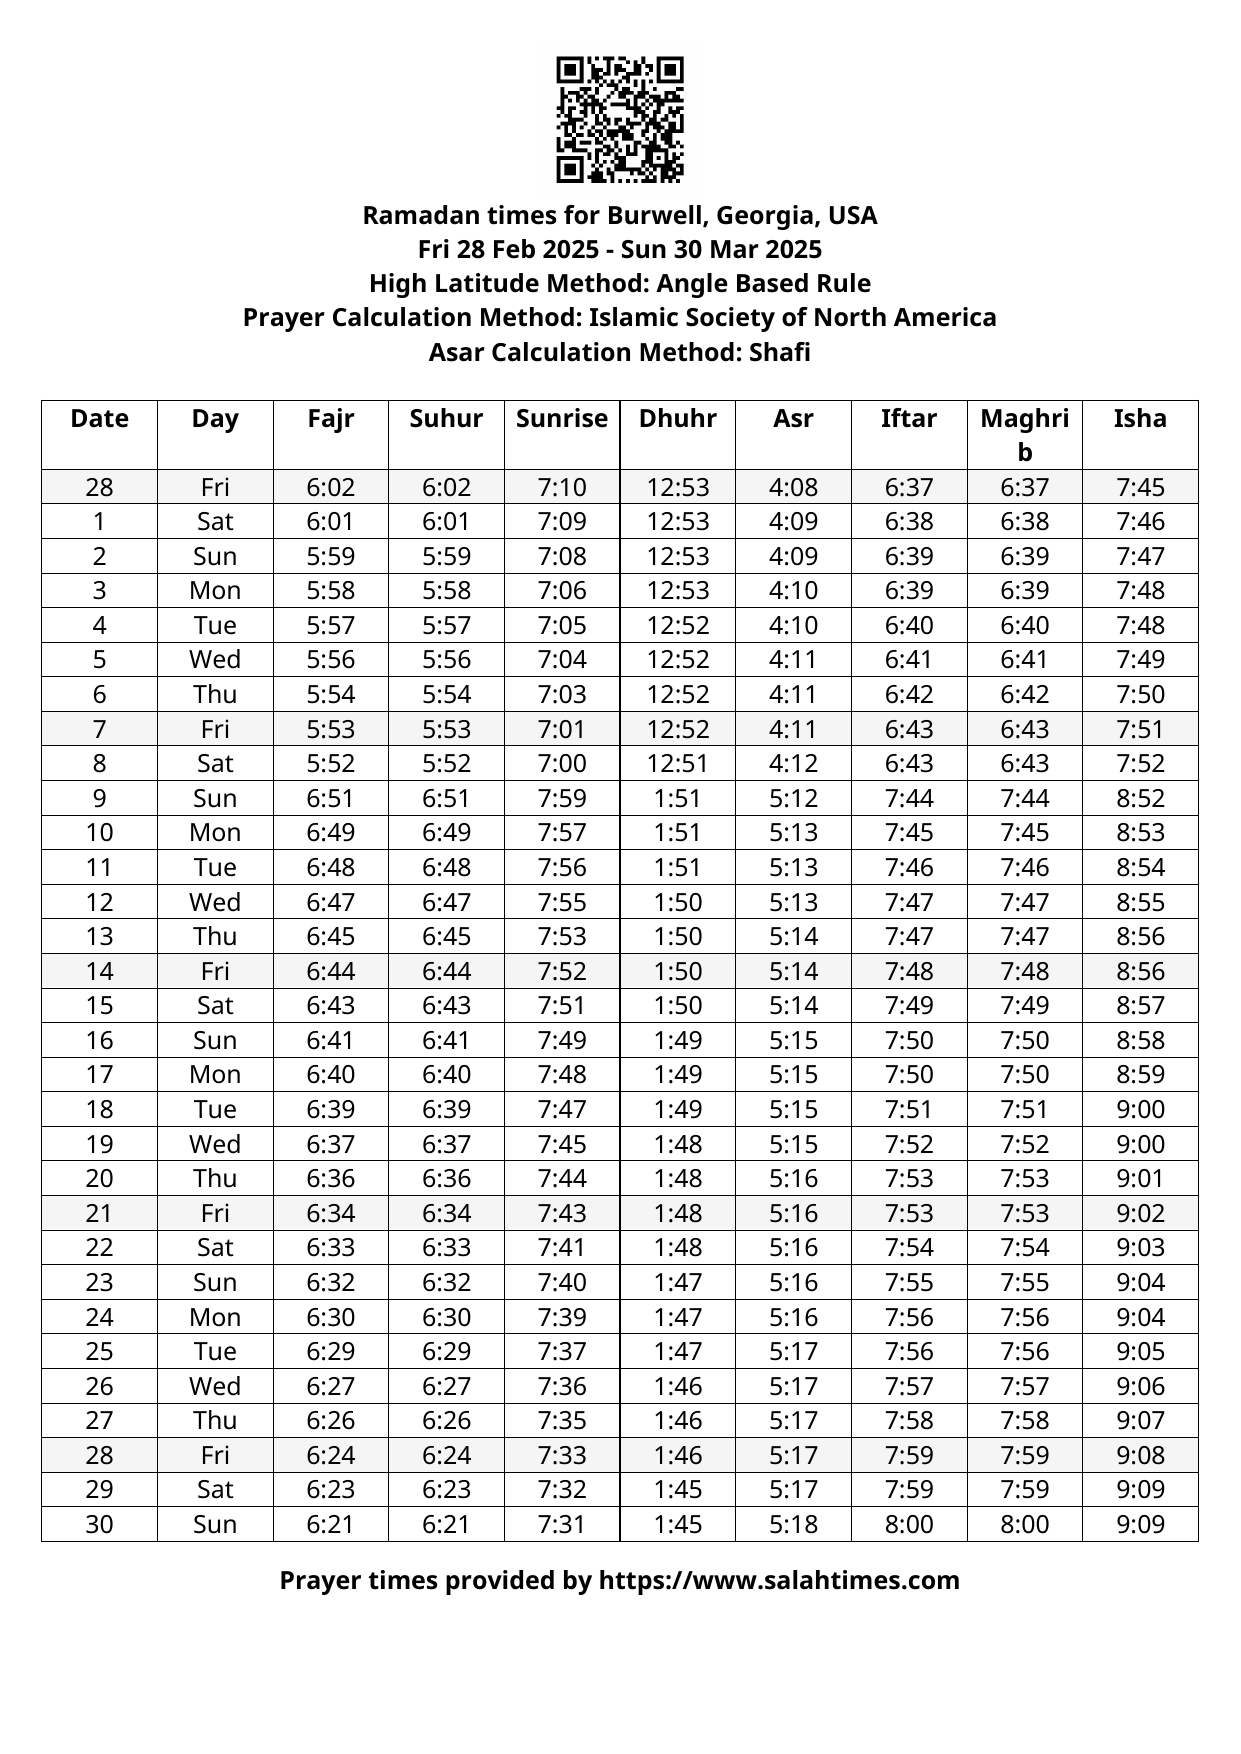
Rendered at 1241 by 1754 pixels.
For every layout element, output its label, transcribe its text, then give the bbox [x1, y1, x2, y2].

table_cell 6:36 [389, 1161, 504, 1195]
table_cell 7:45 [852, 816, 967, 849]
table_cell 7:52 [852, 1127, 967, 1160]
table_cell 6:33 [274, 1231, 388, 1264]
table_cell 6:40 [389, 1058, 504, 1091]
table_cell Wed [158, 643, 273, 676]
table_cell 4:11 [736, 677, 851, 711]
table_cell 7:59 [852, 1473, 967, 1506]
table_cell 1:46 [621, 1369, 735, 1402]
table_cell 4:12 [736, 746, 851, 780]
table_cell 4:11 [736, 643, 851, 676]
table_cell 6:43 [389, 989, 504, 1022]
table_cell 5:14 [736, 989, 851, 1022]
table_cell 5:14 [736, 954, 851, 987]
table_cell 7:55 [852, 1265, 967, 1299]
table_header Date [42, 401, 157, 469]
table_cell 20 [42, 1161, 157, 1195]
table_cell 5:16 [736, 1265, 851, 1299]
table_cell 5:58 [274, 574, 388, 607]
table_cell 22 [42, 1231, 157, 1264]
table_cell 2 [42, 539, 157, 572]
table_cell 5:17 [736, 1334, 851, 1368]
table_cell 5:13 [736, 816, 851, 849]
table_header Day [158, 401, 273, 469]
table_cell 7:54 [968, 1231, 1082, 1264]
table_cell Wed [158, 1369, 273, 1402]
table_cell Tue [158, 1092, 273, 1126]
table_cell Fri [158, 712, 273, 745]
table_cell 9:05 [1083, 1334, 1198, 1368]
table_cell 5:17 [736, 1473, 851, 1506]
table_cell 6:23 [389, 1473, 504, 1506]
table_cell 6:30 [389, 1300, 504, 1333]
table_cell 5:53 [274, 712, 388, 745]
table_cell 7:58 [852, 1404, 967, 1437]
table_cell 6:51 [389, 781, 504, 814]
table_cell 7:00 [505, 746, 619, 780]
table_cell 7 [42, 712, 157, 745]
table_cell 6:47 [274, 885, 388, 918]
picture [542, 41, 699, 198]
table_cell 7:32 [505, 1473, 619, 1506]
table_cell 6:39 [968, 539, 1082, 572]
table_cell 7:47 [852, 919, 967, 953]
table_cell 6:33 [389, 1231, 504, 1264]
table_cell 8:53 [1083, 816, 1198, 849]
table_cell 7:40 [505, 1265, 619, 1299]
table_cell 28 [42, 1438, 157, 1472]
table_cell 7:51 [1083, 712, 1198, 745]
table_cell 6:44 [274, 954, 388, 987]
table_cell 5:52 [389, 746, 504, 780]
table_cell 7:50 [968, 1058, 1082, 1091]
table_header Sunrise [505, 401, 619, 469]
table_cell 6:45 [274, 919, 388, 953]
table_cell 7:48 [505, 1058, 619, 1091]
table_cell 6:45 [389, 919, 504, 953]
table_cell 1:45 [621, 1473, 735, 1506]
table_cell Mon [158, 816, 273, 849]
table_cell 6:43 [852, 746, 967, 780]
table_cell 12 [42, 885, 157, 918]
table_cell 7:08 [505, 539, 619, 572]
table_cell Wed [158, 1127, 273, 1160]
table_cell 7:41 [505, 1231, 619, 1264]
table_cell 1:50 [621, 919, 735, 953]
table_cell 6:34 [274, 1196, 388, 1229]
table_cell 5:57 [389, 608, 504, 642]
table_cell 5:53 [389, 712, 504, 745]
table_cell 6:42 [968, 677, 1082, 711]
table_cell 6:02 [274, 470, 388, 503]
table_cell 1:50 [621, 954, 735, 987]
table_cell 5 [42, 643, 157, 676]
table_header Maghrib [968, 401, 1082, 469]
table_cell 6:41 [389, 1023, 504, 1057]
table_cell 7:50 [1083, 677, 1198, 711]
table_cell 9 [42, 781, 157, 814]
table_cell 7:56 [505, 850, 619, 884]
table_cell 7:59 [968, 1438, 1082, 1472]
table_cell 5:15 [736, 1127, 851, 1160]
table_cell 6:29 [389, 1334, 504, 1368]
table_cell 12:52 [621, 712, 735, 745]
table_cell Fri [158, 1196, 273, 1229]
table_cell 5:15 [736, 1023, 851, 1057]
table_cell 7:53 [968, 1161, 1082, 1195]
table_cell 6:01 [274, 504, 388, 538]
table_cell Tue [158, 1334, 273, 1368]
table_cell 12:53 [621, 504, 735, 538]
table_cell 6:37 [968, 470, 1082, 503]
table_cell 7:46 [1083, 504, 1198, 538]
table_cell 1:50 [621, 989, 735, 1022]
table_cell 6:37 [274, 1127, 388, 1160]
table_cell 6:39 [852, 539, 967, 572]
table_cell 6:49 [389, 816, 504, 849]
table_cell 6:34 [389, 1196, 504, 1229]
table_cell 7:05 [505, 608, 619, 642]
table_cell 7:57 [968, 1369, 1082, 1402]
table_cell 5:17 [736, 1438, 851, 1472]
text Prayer Calculation Method: Islamic Society of North America [42, 300, 1198, 334]
table_cell 8:58 [1083, 1023, 1198, 1057]
table_cell 6:21 [389, 1507, 504, 1541]
table_cell 6:24 [274, 1438, 388, 1472]
table_cell 6:38 [968, 504, 1082, 538]
text Ramadan times for Burwell, Georgia, USA [42, 198, 1198, 232]
table_cell 7:01 [505, 712, 619, 745]
table_cell 7:57 [505, 816, 619, 849]
table_cell 6 [42, 677, 157, 711]
table_cell 8:00 [852, 1507, 967, 1541]
table_cell 1:51 [621, 850, 735, 884]
table_cell 1:51 [621, 816, 735, 849]
table_cell 9:06 [1083, 1369, 1198, 1402]
table_cell 6:43 [852, 712, 967, 745]
table_cell 7:09 [505, 504, 619, 538]
table_cell 6:43 [968, 746, 1082, 780]
table_cell 6:48 [274, 850, 388, 884]
table_cell 4:11 [736, 712, 851, 745]
table_cell 7:44 [852, 781, 967, 814]
table_cell 5:54 [389, 677, 504, 711]
table_cell 7:50 [852, 1023, 967, 1057]
table_cell 8:52 [1083, 781, 1198, 814]
table_cell 9:04 [1083, 1300, 1198, 1333]
table_cell 7:47 [852, 885, 967, 918]
text Asar Calculation Method: Shafi [42, 334, 1198, 368]
table_cell 7:06 [505, 574, 619, 607]
table_cell 9:04 [1083, 1265, 1198, 1299]
table_cell 9:09 [1083, 1473, 1198, 1506]
table_cell 7:53 [852, 1161, 967, 1195]
table_cell 7:55 [968, 1265, 1082, 1299]
table_cell 7:45 [968, 816, 1082, 849]
table_cell 9:02 [1083, 1196, 1198, 1229]
table_cell 5:54 [274, 677, 388, 711]
table_cell 6:32 [274, 1265, 388, 1299]
table_cell 7:45 [505, 1127, 619, 1160]
table_cell 10 [42, 816, 157, 849]
table_cell 6:40 [274, 1058, 388, 1091]
table_cell 6:41 [968, 643, 1082, 676]
table_cell 7:48 [968, 954, 1082, 987]
table_cell Fri [158, 470, 273, 503]
table_cell 7:36 [505, 1369, 619, 1402]
table_cell 7:50 [968, 1023, 1082, 1057]
table_header Fajr [274, 401, 388, 469]
table_cell 7:43 [505, 1196, 619, 1229]
table_cell 7:47 [968, 885, 1082, 918]
table_cell 1:47 [621, 1334, 735, 1368]
table_cell 7:57 [852, 1369, 967, 1402]
table_cell 6:48 [389, 850, 504, 884]
table_cell 7:48 [1083, 608, 1198, 642]
table_cell 7:51 [968, 1092, 1082, 1126]
table_cell 23 [42, 1265, 157, 1299]
table_cell 8:56 [1083, 954, 1198, 987]
table_cell Sat [158, 1231, 273, 1264]
text High Latitude Method: Angle Based Rule [42, 266, 1198, 300]
table_cell 7:47 [1083, 539, 1198, 572]
table_cell 8:55 [1083, 885, 1198, 918]
table_cell 7:48 [852, 954, 967, 987]
table_cell 5:17 [736, 1369, 851, 1402]
table_cell 6:26 [274, 1404, 388, 1437]
table_cell 4:10 [736, 608, 851, 642]
table_cell 5:12 [736, 781, 851, 814]
table_cell 7:56 [852, 1334, 967, 1368]
table_cell 7:50 [852, 1058, 967, 1091]
table_cell 9:07 [1083, 1404, 1198, 1437]
table_cell 7:49 [968, 989, 1082, 1022]
table_cell 5:15 [736, 1058, 851, 1091]
table_cell 7:59 [505, 781, 619, 814]
table_cell 7:53 [852, 1196, 967, 1229]
table_cell 7:44 [505, 1161, 619, 1195]
table_cell Mon [158, 574, 273, 607]
table_cell 6:44 [389, 954, 504, 987]
table_cell 24 [42, 1300, 157, 1333]
table_cell 7:49 [1083, 643, 1198, 676]
table_cell 6:27 [274, 1369, 388, 1402]
table_cell 5:13 [736, 850, 851, 884]
table_cell 6:37 [389, 1127, 504, 1160]
table_cell 7:58 [968, 1404, 1082, 1437]
table_cell 5:58 [389, 574, 504, 607]
table_cell 7:52 [968, 1127, 1082, 1160]
table_cell 5:57 [274, 608, 388, 642]
table_cell 6:38 [852, 504, 967, 538]
table_cell 12:53 [621, 539, 735, 572]
table_cell 5:17 [736, 1404, 851, 1437]
table_cell 7:55 [505, 885, 619, 918]
table_cell 16 [42, 1023, 157, 1057]
table_cell Tue [158, 608, 273, 642]
table_cell 5:16 [736, 1196, 851, 1229]
table_cell 5:16 [736, 1300, 851, 1333]
table_cell 6:39 [968, 574, 1082, 607]
table_cell Mon [158, 1300, 273, 1333]
table_cell 6:41 [852, 643, 967, 676]
table_cell Sun [158, 781, 273, 814]
table_cell 14 [42, 954, 157, 987]
table_cell Sun [158, 539, 273, 572]
table_cell 7:45 [1083, 470, 1198, 503]
table_header Iftar [852, 401, 967, 469]
table_cell 7:51 [852, 1092, 967, 1126]
table_cell 30 [42, 1507, 157, 1541]
table_cell 5:56 [274, 643, 388, 676]
table_cell 29 [42, 1473, 157, 1506]
table_cell 6:21 [274, 1507, 388, 1541]
table_header Dhuhr [621, 401, 735, 469]
table_cell 8:00 [968, 1507, 1082, 1541]
table_cell 7:37 [505, 1334, 619, 1368]
table_cell Sat [158, 504, 273, 538]
table_cell 6:32 [389, 1265, 504, 1299]
table_cell 4 [42, 608, 157, 642]
table_cell Wed [158, 885, 273, 918]
table_cell 18 [42, 1092, 157, 1126]
table_cell 13 [42, 919, 157, 953]
table_cell 1:49 [621, 1092, 735, 1126]
table_cell 5:14 [736, 919, 851, 953]
table_cell Sat [158, 746, 273, 780]
table_cell Thu [158, 677, 273, 711]
table_cell 6:29 [274, 1334, 388, 1368]
table_cell 8:59 [1083, 1058, 1198, 1091]
table_cell 7:56 [968, 1334, 1082, 1368]
table_cell 7:03 [505, 677, 619, 711]
table_cell 6:23 [274, 1473, 388, 1506]
table_cell 5:59 [389, 539, 504, 572]
table_cell 8:56 [1083, 919, 1198, 953]
table_cell 7:46 [852, 850, 967, 884]
table_cell 6:37 [852, 470, 967, 503]
table_cell 5:15 [736, 1092, 851, 1126]
table_cell 6:41 [274, 1023, 388, 1057]
table_cell 6:01 [389, 504, 504, 538]
table_cell 12:51 [621, 746, 735, 780]
table_cell 9:00 [1083, 1127, 1198, 1160]
table_cell 1:47 [621, 1265, 735, 1299]
table_cell 7:51 [505, 989, 619, 1022]
table_cell 4:09 [736, 539, 851, 572]
table_cell 1:49 [621, 1023, 735, 1057]
table_cell 7:59 [852, 1438, 967, 1472]
table_cell 9:09 [1083, 1507, 1198, 1541]
table_cell 1:46 [621, 1404, 735, 1437]
table_cell 1:48 [621, 1231, 735, 1264]
table_cell 7:31 [505, 1507, 619, 1541]
table_cell Thu [158, 1161, 273, 1195]
table_cell 1:50 [621, 885, 735, 918]
table_cell 9:03 [1083, 1231, 1198, 1264]
table_cell 7:52 [505, 954, 619, 987]
table_cell 7:39 [505, 1300, 619, 1333]
table_cell 4:10 [736, 574, 851, 607]
table_cell 12:52 [621, 608, 735, 642]
table_cell 7:53 [968, 1196, 1082, 1229]
table_cell 5:56 [389, 643, 504, 676]
table_cell 5:16 [736, 1161, 851, 1195]
table_cell 6:24 [389, 1438, 504, 1472]
table_cell 4:08 [736, 470, 851, 503]
table_cell 3 [42, 574, 157, 607]
table_cell 9:08 [1083, 1438, 1198, 1472]
table_cell 11 [42, 850, 157, 884]
table_cell Mon [158, 1058, 273, 1091]
table_cell 6:30 [274, 1300, 388, 1333]
table_cell 1:46 [621, 1438, 735, 1472]
table_cell 25 [42, 1334, 157, 1368]
table_cell 6:27 [389, 1369, 504, 1402]
table_cell 7:56 [852, 1300, 967, 1333]
table_cell 6:40 [852, 608, 967, 642]
table_cell 1:48 [621, 1161, 735, 1195]
table_cell Sun [158, 1265, 273, 1299]
table_cell 12:53 [621, 574, 735, 607]
table_cell 7:56 [968, 1300, 1082, 1333]
table_cell 12:52 [621, 643, 735, 676]
table_cell 1:45 [621, 1507, 735, 1541]
table_cell 21 [42, 1196, 157, 1229]
table_cell 19 [42, 1127, 157, 1160]
table_cell 6:02 [389, 470, 504, 503]
table_cell 7:52 [1083, 746, 1198, 780]
table_cell 12:52 [621, 677, 735, 711]
table_cell 6:36 [274, 1161, 388, 1195]
table_cell Thu [158, 1404, 273, 1437]
table_cell 9:01 [1083, 1161, 1198, 1195]
table_cell Tue [158, 850, 273, 884]
table_cell 7:47 [505, 1092, 619, 1126]
table_cell 6:49 [274, 816, 388, 849]
table_cell 6:43 [274, 989, 388, 1022]
table_cell 7:54 [852, 1231, 967, 1264]
table_cell 27 [42, 1404, 157, 1437]
table_header Suhur [389, 401, 504, 469]
table_cell Sun [158, 1023, 273, 1057]
table_cell 1:51 [621, 781, 735, 814]
table_cell Fri [158, 1438, 273, 1472]
table_cell 7:04 [505, 643, 619, 676]
table_cell 5:16 [736, 1231, 851, 1264]
table_cell 7:49 [505, 1023, 619, 1057]
table_cell 6:40 [968, 608, 1082, 642]
text Fri 28 Feb 2025 - Sun 30 Mar 2025 [42, 232, 1198, 266]
table_cell 7:33 [505, 1438, 619, 1472]
table_cell 6:51 [274, 781, 388, 814]
table_header Isha [1083, 401, 1198, 469]
table_cell 6:39 [389, 1092, 504, 1126]
table_cell 8:57 [1083, 989, 1198, 1022]
text Prayer times provided by https://www.salahtimes.com [42, 1563, 1198, 1597]
table_cell 7:48 [1083, 574, 1198, 607]
table_cell 5:59 [274, 539, 388, 572]
table_cell 12:53 [621, 470, 735, 503]
table_cell 9:00 [1083, 1092, 1198, 1126]
table_cell Fri [158, 954, 273, 987]
table_cell Sat [158, 989, 273, 1022]
table_header Asr [736, 401, 851, 469]
table_cell 7:46 [968, 850, 1082, 884]
table_cell 1:48 [621, 1127, 735, 1160]
table_cell Thu [158, 919, 273, 953]
table_cell 15 [42, 989, 157, 1022]
table_cell 8:54 [1083, 850, 1198, 884]
table_cell 6:42 [852, 677, 967, 711]
table_cell 7:44 [968, 781, 1082, 814]
table_cell 1:48 [621, 1196, 735, 1229]
table_cell 28 [42, 470, 157, 503]
table_cell 4:09 [736, 504, 851, 538]
table_cell 6:39 [274, 1092, 388, 1126]
table_cell Sat [158, 1473, 273, 1506]
table_cell 7:49 [852, 989, 967, 1022]
table_cell 7:35 [505, 1404, 619, 1437]
table_cell 7:47 [968, 919, 1082, 953]
table_cell 5:52 [274, 746, 388, 780]
table_cell 7:53 [505, 919, 619, 953]
table_cell 5:13 [736, 885, 851, 918]
table_cell 1:49 [621, 1058, 735, 1091]
table_cell 6:47 [389, 885, 504, 918]
table_cell 1:47 [621, 1300, 735, 1333]
table_cell 6:39 [852, 574, 967, 607]
table_cell 5:18 [736, 1507, 851, 1541]
table_cell 17 [42, 1058, 157, 1091]
table_cell Sun [158, 1507, 273, 1541]
table_cell 8 [42, 746, 157, 780]
table_cell 7:10 [505, 470, 619, 503]
table_cell 6:43 [968, 712, 1082, 745]
table_cell 6:26 [389, 1404, 504, 1437]
table_cell 7:59 [968, 1473, 1082, 1506]
table_cell 26 [42, 1369, 157, 1402]
table_cell 1 [42, 504, 157, 538]
